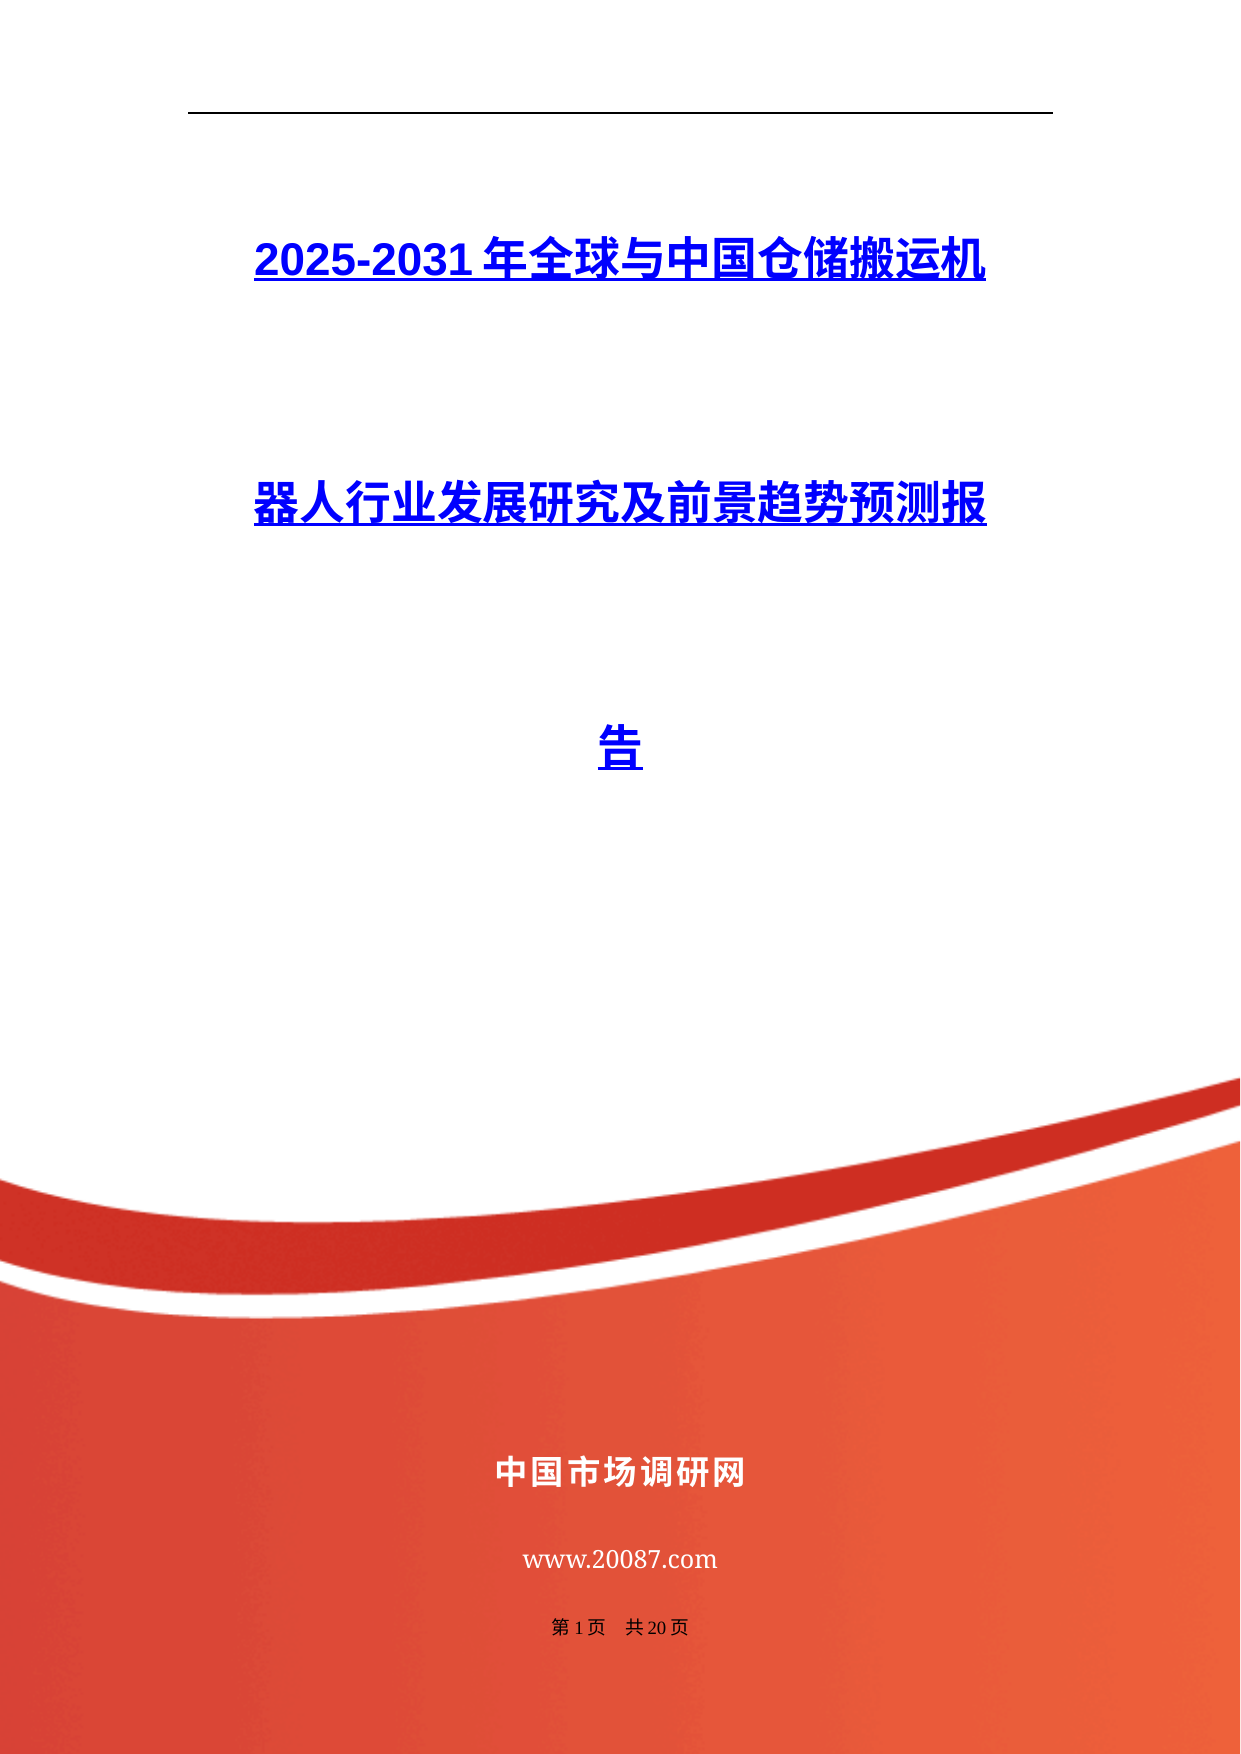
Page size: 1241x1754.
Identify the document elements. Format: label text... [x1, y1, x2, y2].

picture [0, 1006, 1241, 1754]
text www.20087.com [187, 1526, 1053, 1591]
table_header 2025-2031年全球与中国仓储搬运机器人行业发展研究及前景趋势预测报告 [188, 207, 1053, 871]
subtitle 中国市场调研网 [187, 1437, 1053, 1502]
